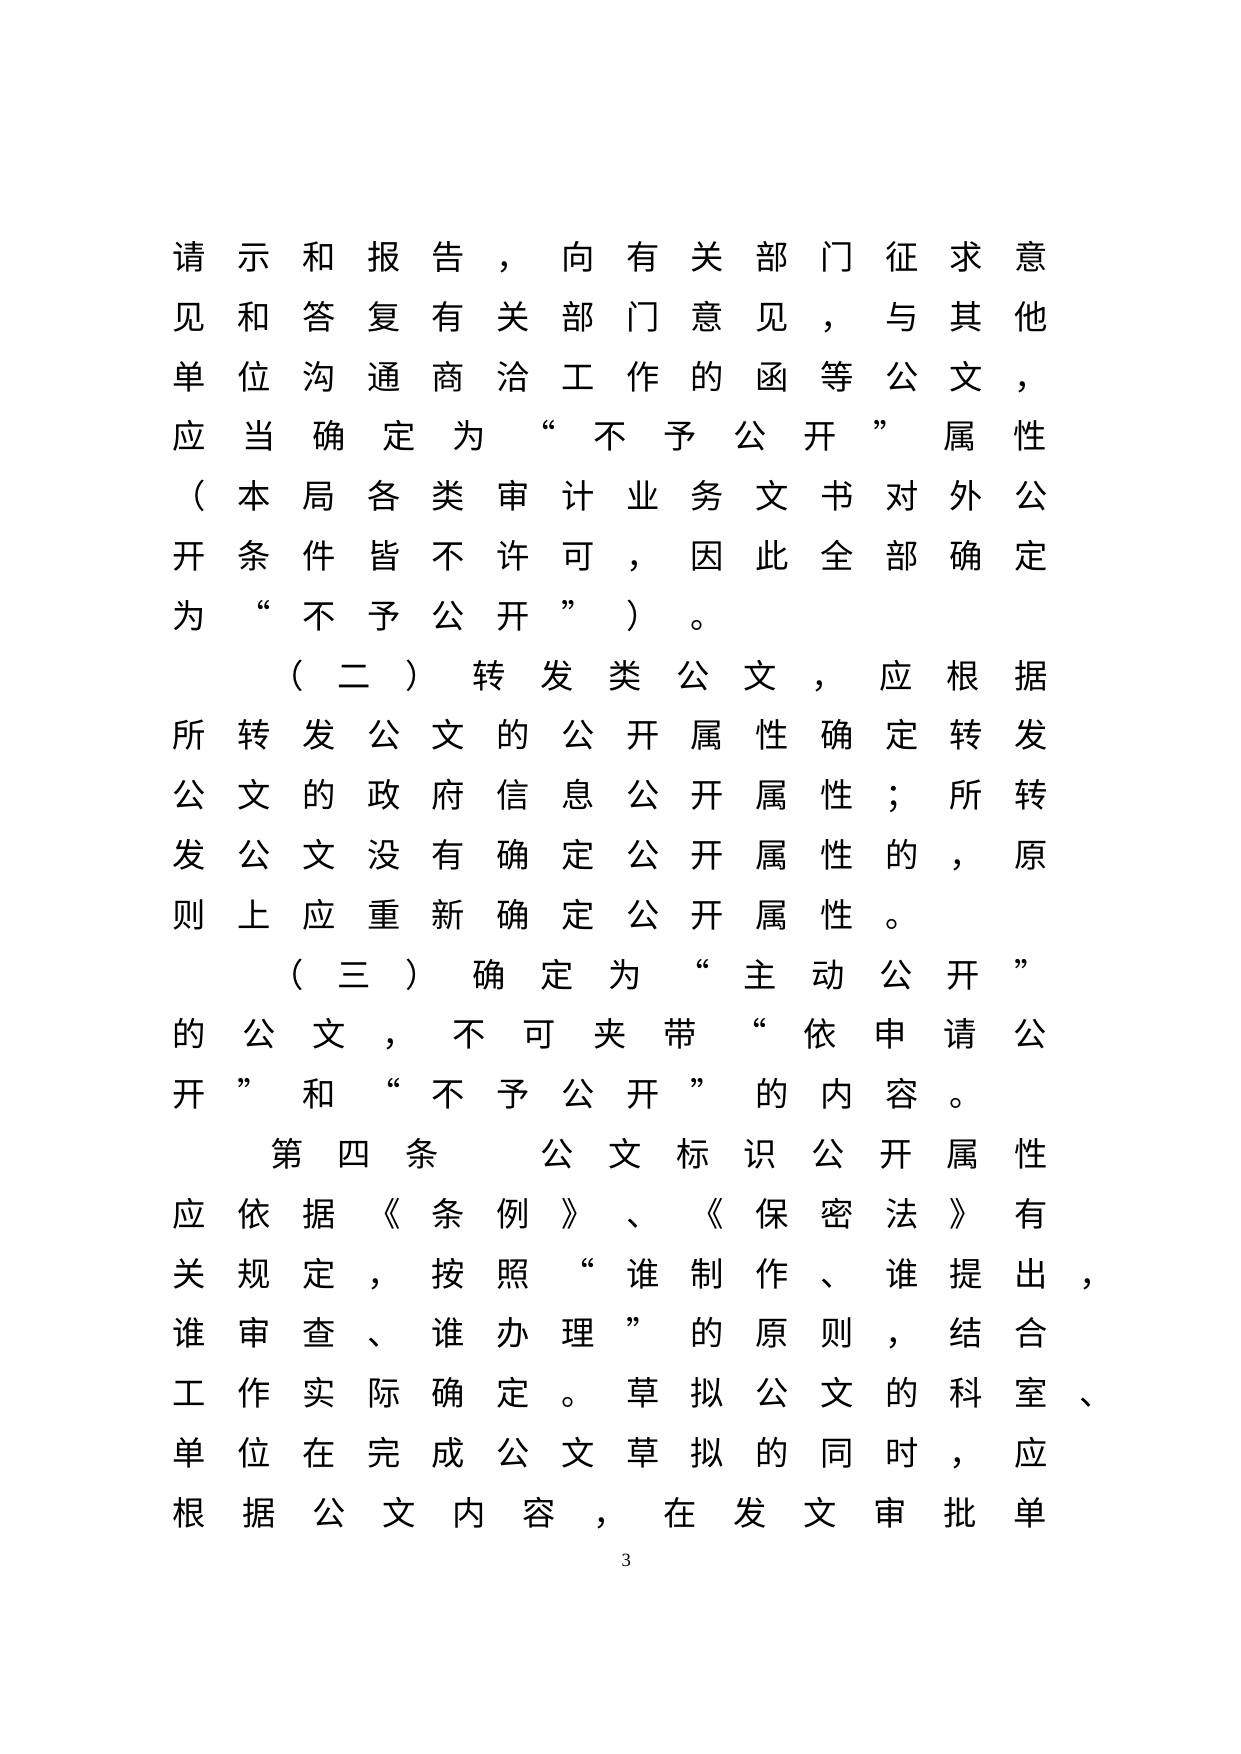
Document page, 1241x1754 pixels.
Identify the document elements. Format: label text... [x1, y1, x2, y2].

text （三）确定为“主动公开”的公文，不可夹带“依申请公开”和“不予公开”的内容。 [172, 943, 1079, 1122]
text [172, 1122, 1079, 1541]
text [172, 225, 1079, 644]
text （二）转发类公文，应根据所转发公文的公开属性确定转发公文的政府信息公开属性；所转发公文没有确定公开属性的，原则上应重新确定公开属性。 [172, 644, 1079, 943]
